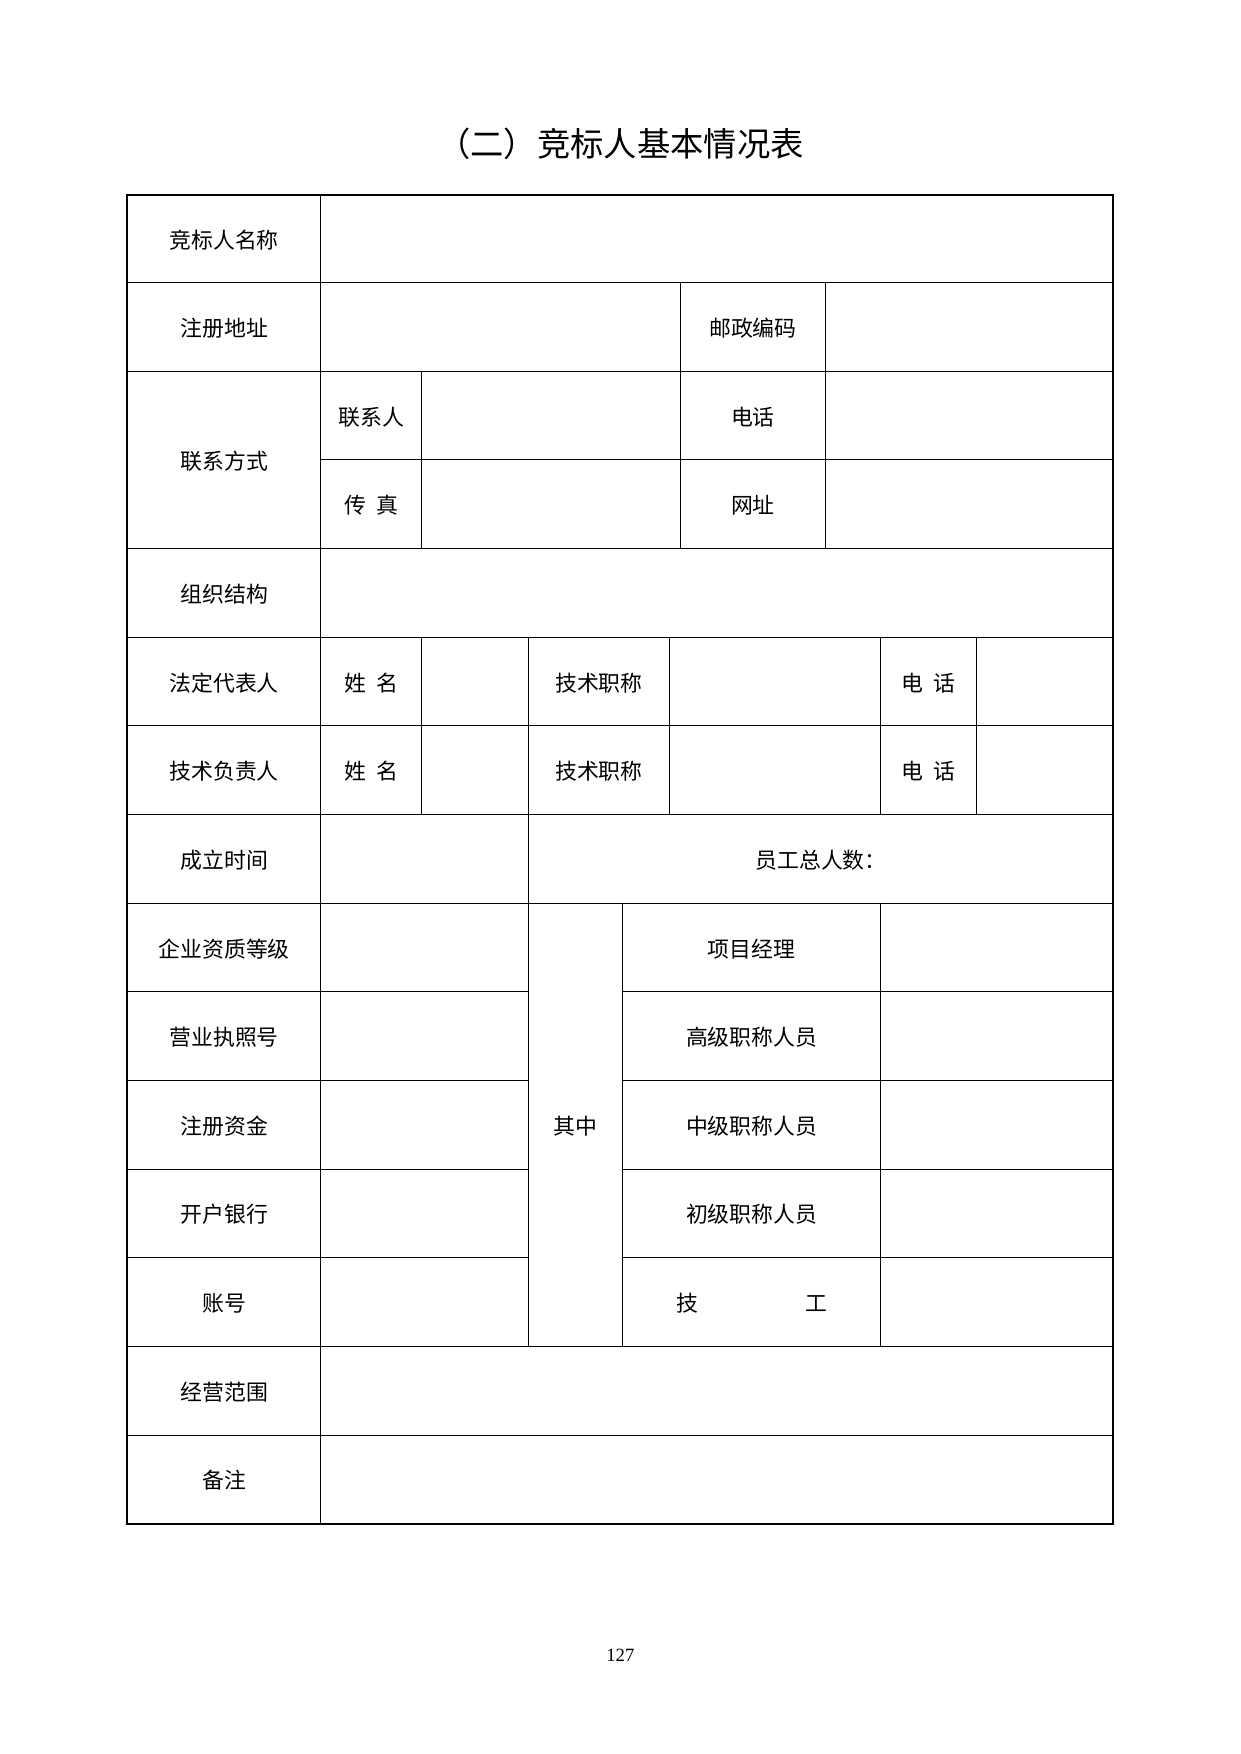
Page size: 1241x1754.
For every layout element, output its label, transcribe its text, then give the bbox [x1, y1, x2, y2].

table_cell [422, 726, 528, 814]
table_cell 经营范围 [128, 1347, 320, 1434]
table_cell 传 真 [321, 460, 421, 548]
table_cell [977, 638, 1112, 725]
table_cell [321, 283, 680, 371]
table_cell 项目经理 [623, 904, 880, 991]
table_cell 成立时间 [128, 815, 320, 903]
table_header 竞标人名称 [128, 196, 320, 282]
table_header [321, 196, 1112, 282]
table_cell 账号 [128, 1258, 320, 1346]
table_cell 高级职称人员 [623, 992, 880, 1080]
table_cell [826, 283, 1112, 371]
table_cell 技术职称 [529, 726, 669, 814]
table_cell 备注 [128, 1436, 320, 1523]
table_cell [977, 726, 1112, 814]
table_cell [321, 1081, 528, 1168]
table_cell [881, 1258, 1112, 1346]
table_cell 电 话 [881, 638, 976, 725]
table_cell 企业资质等级 [128, 904, 320, 991]
table_cell 技术负责人 [128, 726, 320, 814]
table_cell [321, 549, 1112, 637]
table_cell [422, 638, 528, 725]
text （二）竞标人基本情况表 [118, 118, 1122, 166]
table_cell [321, 1347, 1112, 1434]
table_cell 中级职称人员 [623, 1081, 880, 1168]
table_cell [670, 638, 880, 725]
table_cell 姓 名 [321, 638, 421, 725]
table_cell [422, 372, 680, 459]
table_cell [321, 1170, 528, 1257]
table_cell 姓 名 [321, 726, 421, 814]
table_cell 注册资金 [128, 1081, 320, 1168]
table_cell 联系方式 [128, 372, 320, 548]
table_cell 其中 [529, 904, 622, 1346]
table_cell [422, 460, 680, 548]
table_cell 电 话 [881, 726, 976, 814]
table_cell 联系人 [321, 372, 421, 459]
table_cell 技术职称 [529, 638, 669, 725]
table_cell 员工总人数： [529, 815, 1112, 903]
table_cell [826, 372, 1112, 459]
table_cell [321, 1436, 1112, 1523]
table_cell 网址 [681, 460, 825, 548]
table_cell [321, 904, 528, 991]
table_cell [881, 904, 1112, 991]
table_cell 技 工 [623, 1258, 880, 1346]
table_cell [881, 992, 1112, 1080]
table_cell [321, 1258, 528, 1346]
table_cell 开户银行 [128, 1170, 320, 1257]
table_cell 组织结构 [128, 549, 320, 637]
table_cell [321, 992, 528, 1080]
table_cell 初级职称人员 [623, 1170, 880, 1257]
table_cell 法定代表人 [128, 638, 320, 725]
table_cell [826, 460, 1112, 548]
table_cell [321, 815, 528, 903]
table_cell 邮政编码 [681, 283, 825, 371]
table_cell 注册地址 [128, 283, 320, 371]
table_cell 电话 [681, 372, 825, 459]
table_cell 营业执照号 [128, 992, 320, 1080]
table_cell [670, 726, 880, 814]
table_cell [881, 1170, 1112, 1257]
table_cell [881, 1081, 1112, 1168]
